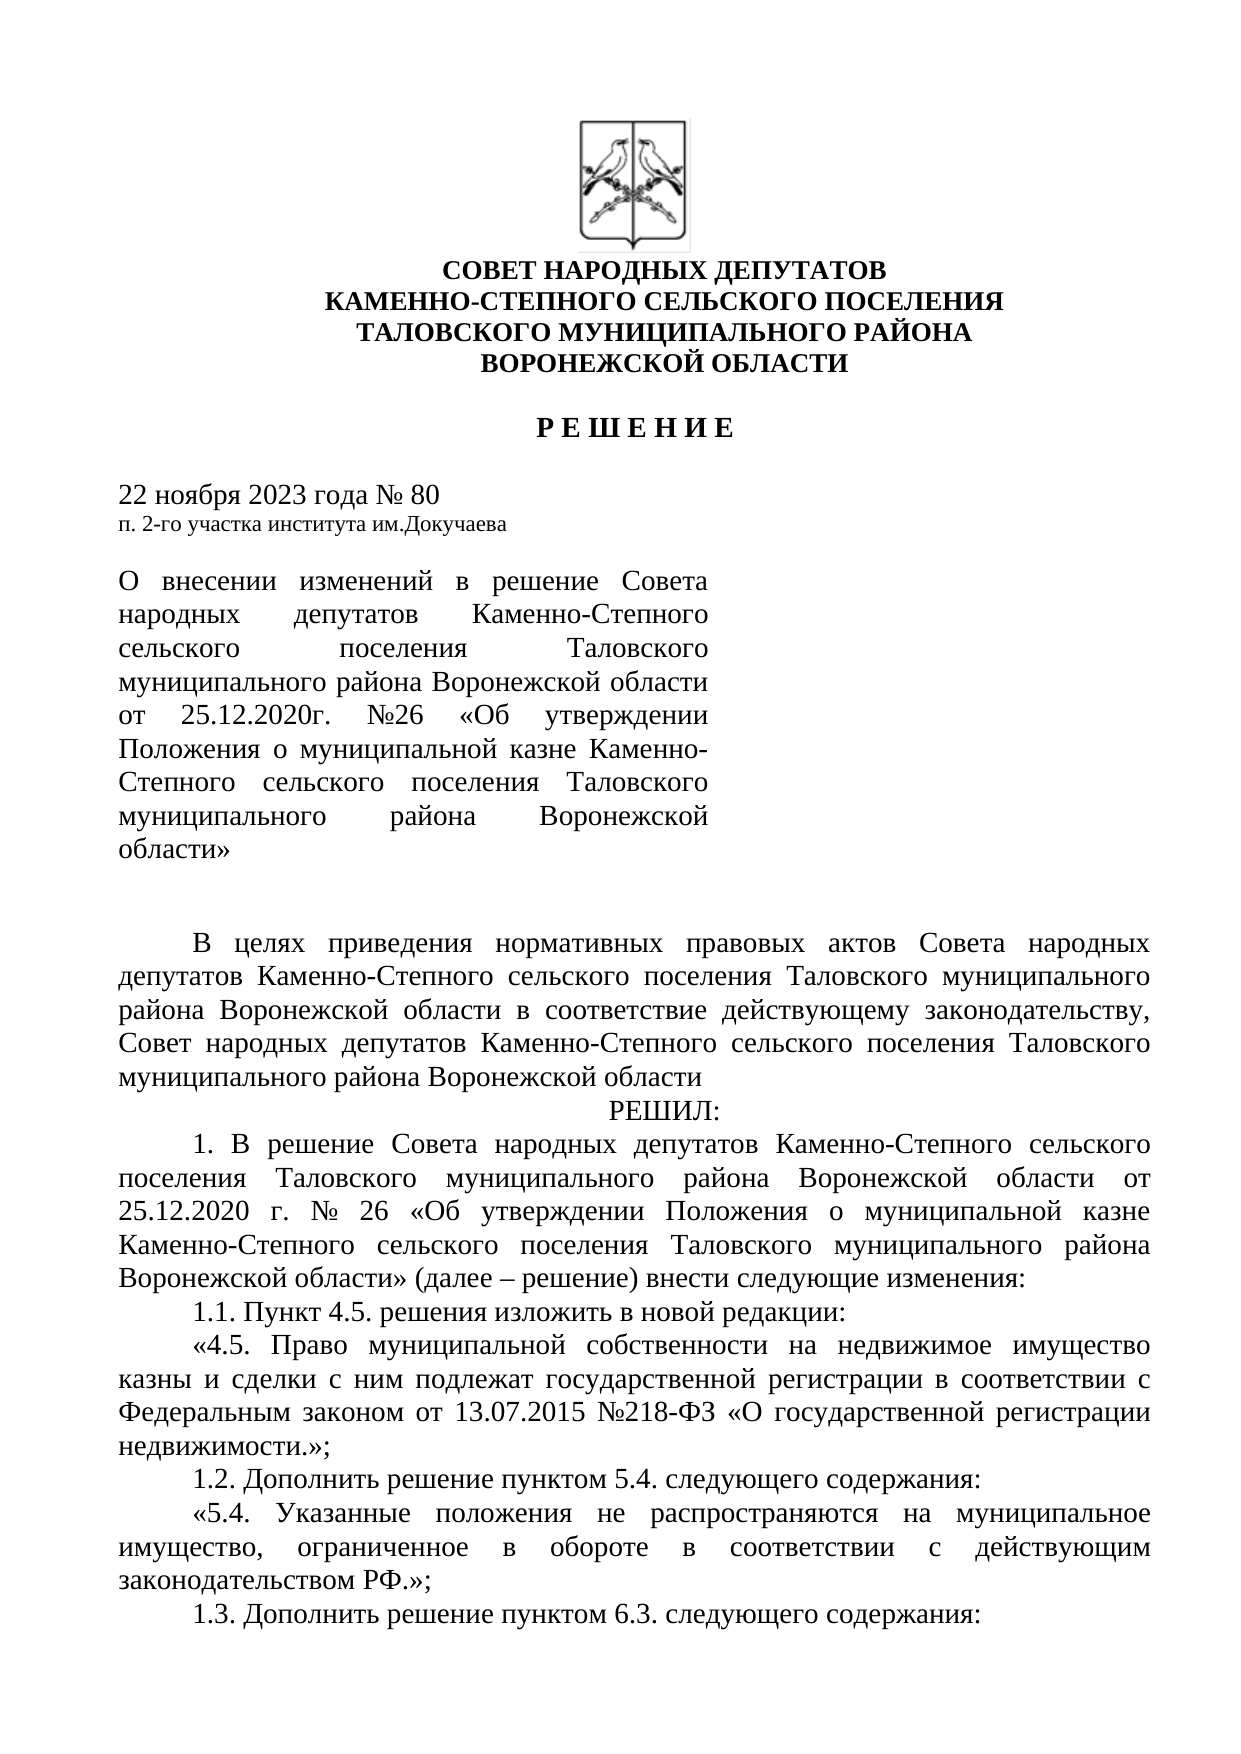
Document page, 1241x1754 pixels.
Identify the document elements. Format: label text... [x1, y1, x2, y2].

picture [577, 118, 692, 254]
text Р Е Ш Е Н И Е [118, 410, 1152, 443]
text В целях приведения нормативных правовых актов Совета народных депутатов Каменно-Степного сельского поселения Таловского муниципального района Воронежской области в соответствие действующему законодательству, Совет народных депутатов Каменно-Степного сельского поселения Таловского муниципального района Воронежской области [118, 925, 1152, 1093]
text 1.2. Дополнить решение пунктом 5.4. следующего содержания: [118, 1462, 1152, 1495]
text 1. В решение Совета народных депутатов Каменно-Степного сельского поселения Таловского муниципального района Воронежской области от 25.12.2020 г. № 26 «Об утверждении Положения о муниципальной казне Каменно-Степного сельского поселения Таловского муниципального района Воронежской области» (далее – решение) внести следующие изменения: [118, 1126, 1152, 1294]
text «4.5. Право муниципальной собственности на недвижимое имущество казны и сделки с ним подлежат государственной регистрации в соответствии с Федеральным законом от 13.07.2015 №218-ФЗ «О государственной регистрации недвижимости.»; [118, 1327, 1152, 1462]
text ТАЛОВСКОГО МУНИЦИПАЛЬНОГО РАЙОНА [118, 316, 1152, 347]
text 1.1. Пункт 4.5. решения изложить в новой редакции: [118, 1294, 1152, 1327]
text О внесении изменений в решение Совета народных депутатов Каменно-Степного сельского поселения Таловского муниципального района Воронежской области от 25.12.2020г. №26 «Об утверждении Положения о муниципальной казне Каменно-Степного сельского поселения Таловского муниципального района Воронежской области» [118, 563, 709, 865]
text РЕШИЛ: [118, 1093, 1152, 1126]
text «5.4. Указанные положения не распространяются на муниципальное имущество, ограниченное в обороте в соответствии с действующим законодательством РФ.»; [118, 1495, 1152, 1596]
text СОВЕТ НАРОДНЫХ ДЕПУТАТОВ [118, 254, 1152, 285]
text п. 2-го участка института им.Докучаева [118, 510, 649, 537]
text КАМЕННО-СТЕПНОГО СЕЛЬСКОГО ПОСЕЛЕНИЯ [118, 285, 1152, 316]
text ВОРОНЕЖСКОЙ ОБЛАСТИ [118, 347, 1152, 379]
text 1.3. Дополнить решение пунктом 6.3. следующего содержания: [118, 1596, 1152, 1629]
text 22 ноября 2023 года № 80 [118, 477, 649, 510]
